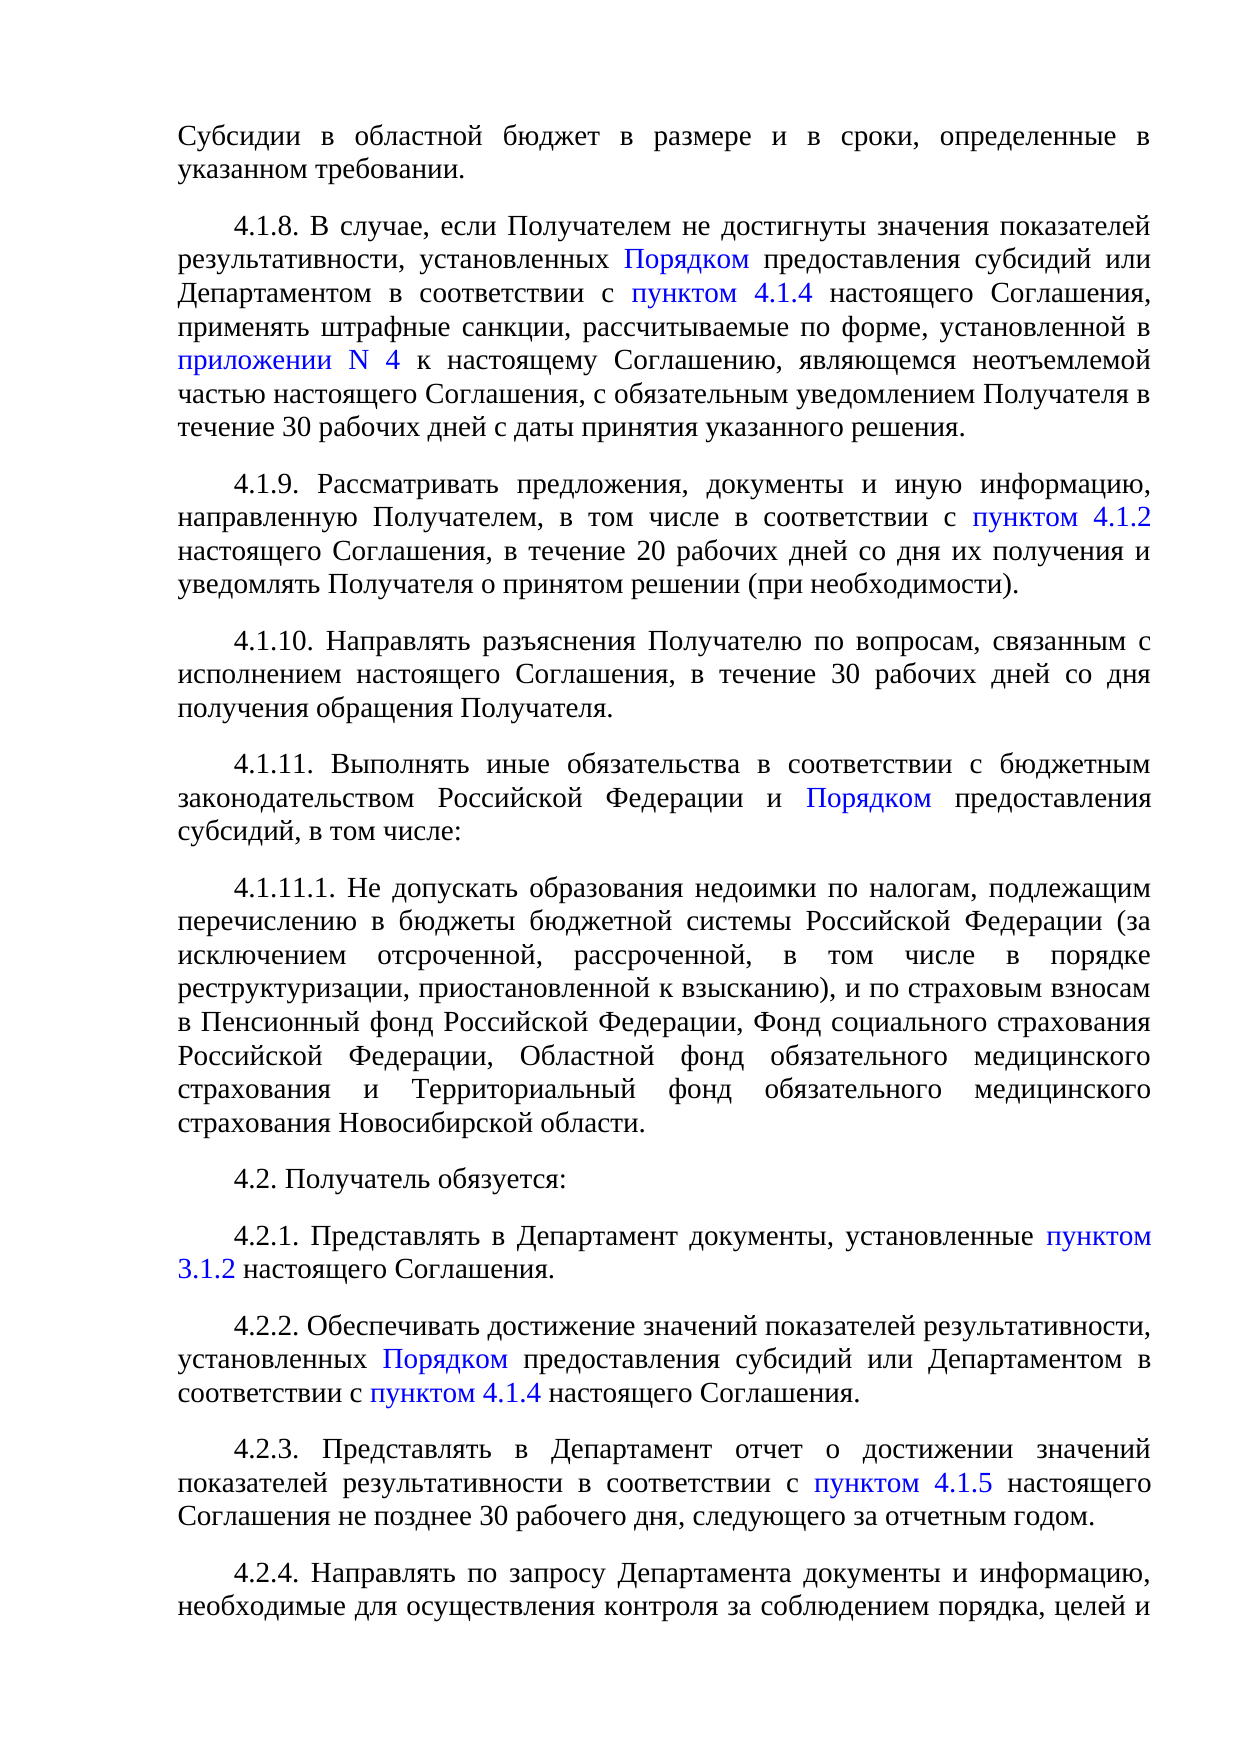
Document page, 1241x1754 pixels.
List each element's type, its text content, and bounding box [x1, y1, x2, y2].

text 4.2.1. Представлять в Департамент документы, установленные пунктом 3.1.2 настоящего Соглашения. [177, 1218, 1152, 1285]
text 4.1.11.1. Не допускать образования недоимки по налогам, подлежащим перечислению в бюджеты бюджетной системы Российской Федерации (за исключением отсроченной, рассроченной, в том числе в порядке реструктуризации, приостановленной к взысканию), и по страховым взносам в Пенсионный фонд Российской Федерации, Фонд социального страхования Российской Федерации, Областной фонд обязательного медицинского страхования и Территориальный фонд обязательного медицинского страхования Новосибирской области. [177, 870, 1152, 1138]
text 4.2. Получатель обязуется: [177, 1161, 1152, 1195]
text 4.1.10. Направлять разъяснения Получателю по вопросам, связанным с исполнением настоящего Соглашения, в течение 30 рабочих дней со дня получения обращения Получателя. [177, 623, 1152, 723]
text 4.2.2. Обеспечивать достижение значений показателей результативности, установленных Порядком предоставления субсидий или Департаментом в соответствии с пунктом 4.1.4 настоящего Соглашения. [177, 1308, 1152, 1408]
text 4.1.11. Выполнять иные обязательства в соответствии с бюджетным законодательством Российской Федерации и Порядком предоставления субсидий, в том числе: [177, 746, 1152, 847]
text 4.1.9. Рассматривать предложения, документы и иную информацию, направленную Получателем, в том числе в соответствии с пунктом 4.1.2 настоящего Соглашения, в течение 20 рабочих дней со дня их получения и уведомлять Получателя о принятом решении (при необходимости). [177, 466, 1152, 600]
text 4.1.8. В случае, если Получателем не достигнуты значения показателей результативности, установленных Порядком предоставления субсидий или Департаментом в соответствии с пунктом 4.1.4 настоящего Соглашения, применять штрафные санкции, рассчитываемые по форме, установленной в приложении N 4 к настоящему Соглашению, являющемся неотъемлемой частью настоящего Соглашения, с обязательным уведомлением Получателя в течение 30 рабочих дней с даты принятия указанного решения. [177, 208, 1152, 443]
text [177, 1555, 1152, 1622]
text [177, 118, 1152, 185]
text 4.2.3. Представлять в Департамент отчет о достижении значений показателей результативности в соответствии с пунктом 4.1.5 настоящего Соглашения не позднее 30 рабочего дня, следующего за отчетным годом. [177, 1431, 1152, 1532]
